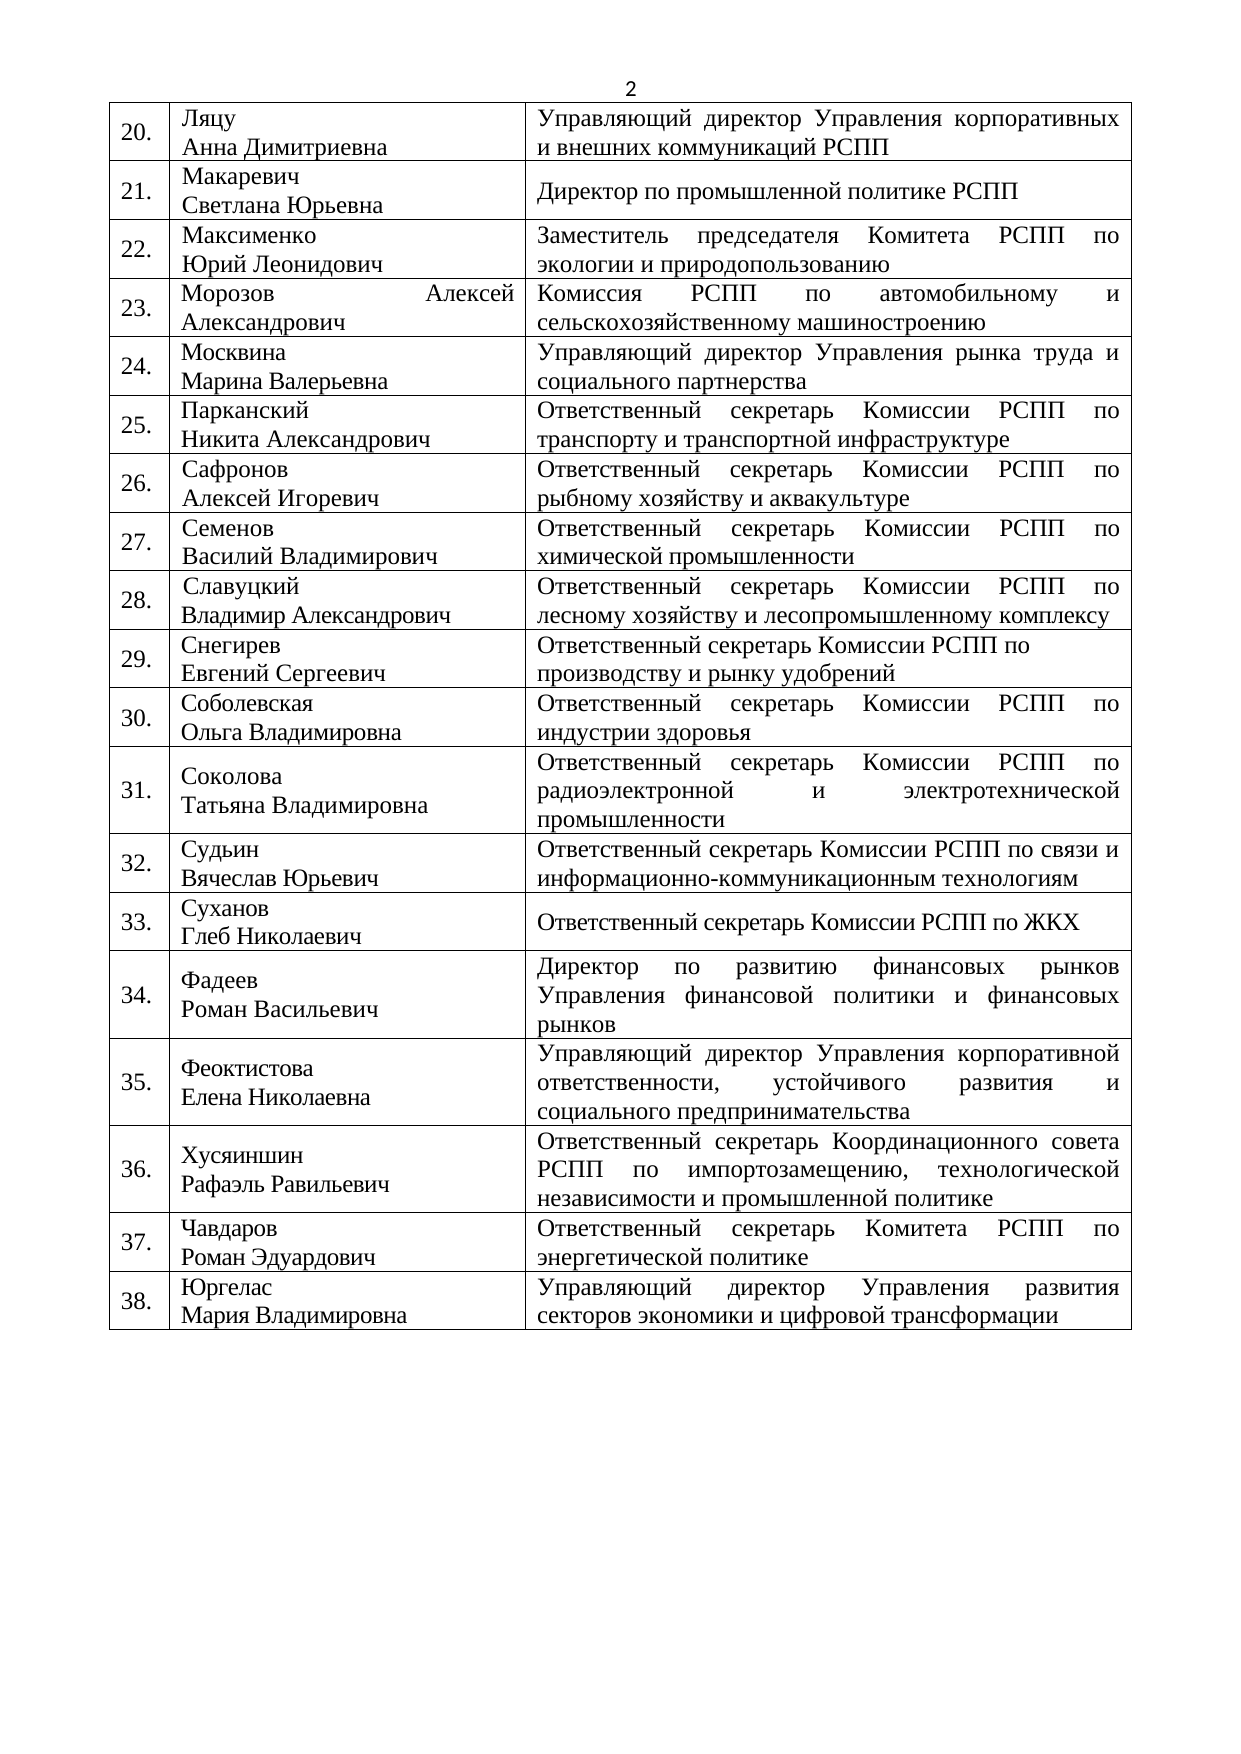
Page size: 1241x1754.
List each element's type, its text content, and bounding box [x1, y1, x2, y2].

table_cell [110, 688, 169, 746]
table_cell [110, 454, 169, 512]
table_cell Ответственный секретарь Комиссии РСПП по радиоэлектронной и электротехнической промышленности [526, 747, 1131, 833]
table_cell [110, 1213, 169, 1271]
table_cell Морозов Алексей Александрович [170, 279, 525, 336]
table_cell Чавдаров Роман Эдуардович [170, 1213, 525, 1271]
table_cell Хусяиншин Рафаэль Равильевич [170, 1126, 525, 1212]
table_cell Управляющий директор Управления рынка труда и социального партнерства [526, 337, 1131, 394]
table_cell [110, 220, 169, 277]
table_cell Ответственный секретарь Комиссии РСПП по производству и рынку удобрений [526, 630, 1131, 687]
table_cell Ответственный секретарь Комиссии РСПП по химической промышленности [526, 513, 1131, 570]
table_cell Директор по промышленной политике РСПП [526, 161, 1131, 219]
table_cell [110, 630, 169, 687]
table_cell [110, 513, 169, 570]
table_cell Ответственный секретарь Комиссии РСПП по индустрии здоровья [526, 688, 1131, 746]
table_cell Ответственный секретарь Комиссии РСПП по ЖКХ [526, 893, 1131, 950]
table_cell Комиссия РСПП по автомобильному и сельскохозяйственному машиностроению [526, 279, 1131, 336]
table_cell [110, 747, 169, 833]
table_cell Парканский Никита Александрович [170, 396, 525, 453]
table_cell Директор по развитию финансовых рынков Управления финансовой политики и финансовых рынков [526, 951, 1131, 1037]
table_cell Соколова Татьяна Владимировна [170, 747, 525, 833]
table_cell [110, 571, 169, 629]
table_cell [110, 337, 169, 394]
table_cell Юргелас Мария Владимировна [170, 1272, 525, 1329]
table_cell Соболевская Ольга Владимировна [170, 688, 525, 746]
table_cell Ответственный секретарь Комитета РСПП по энергетической политике [526, 1213, 1131, 1271]
table_cell [110, 893, 169, 950]
table_cell Ответственный секретарь Комиссии РСПП по транспорту и транспортной инфраструктуре [526, 396, 1131, 453]
table_cell [110, 834, 169, 892]
table_cell [110, 1126, 169, 1212]
table_cell Управляющий директор Управления развития секторов экономики и цифровой трансформации [526, 1272, 1131, 1329]
table_cell Ответственный секретарь Комиссии РСПП по рыбному хозяйству и аквакультуре [526, 454, 1131, 512]
table_cell Ответственный секретарь Комиссии РСПП по связи и информационно-коммуникационным технологиям [526, 834, 1131, 892]
table_cell Феоктистова Елена Николаевна [170, 1039, 525, 1125]
table_cell Снегирев Евгений Сергеевич [170, 630, 525, 687]
table_cell [110, 103, 169, 160]
table_cell Славуцкий Владимир Александрович [170, 571, 525, 629]
table_cell Заместитель председателя Комитета РСПП по экологии и природопользованию [526, 220, 1131, 277]
table_cell [110, 279, 169, 336]
table_cell Ответственный секретарь Комиссии РСПП по лесному хозяйству и лесопромышленному комплексу [526, 571, 1131, 629]
table_cell Суханов Глеб Николаевич [170, 893, 525, 950]
table_cell Управляющий директор Управления корпоративной ответственности, устойчивого развития и социального предпринимательства [526, 1039, 1131, 1125]
table_cell Ответственный секретарь Координационного совета РСПП по импортозамещению, технологической независимости и промышленной политике [526, 1126, 1131, 1212]
table_cell [110, 951, 169, 1037]
table_cell [110, 161, 169, 219]
table_cell [110, 396, 169, 453]
table_cell Управляющий директор Управления корпоративных и внешних коммуникаций РСПП [526, 103, 1131, 160]
table_cell Судьин Вячеслав Юрьевич [170, 834, 525, 892]
table_cell [110, 1039, 169, 1125]
table_cell [110, 1272, 169, 1329]
table_cell Фадеев Роман Васильевич [170, 951, 525, 1037]
table_cell Москвина Марина Валерьевна [170, 337, 525, 394]
